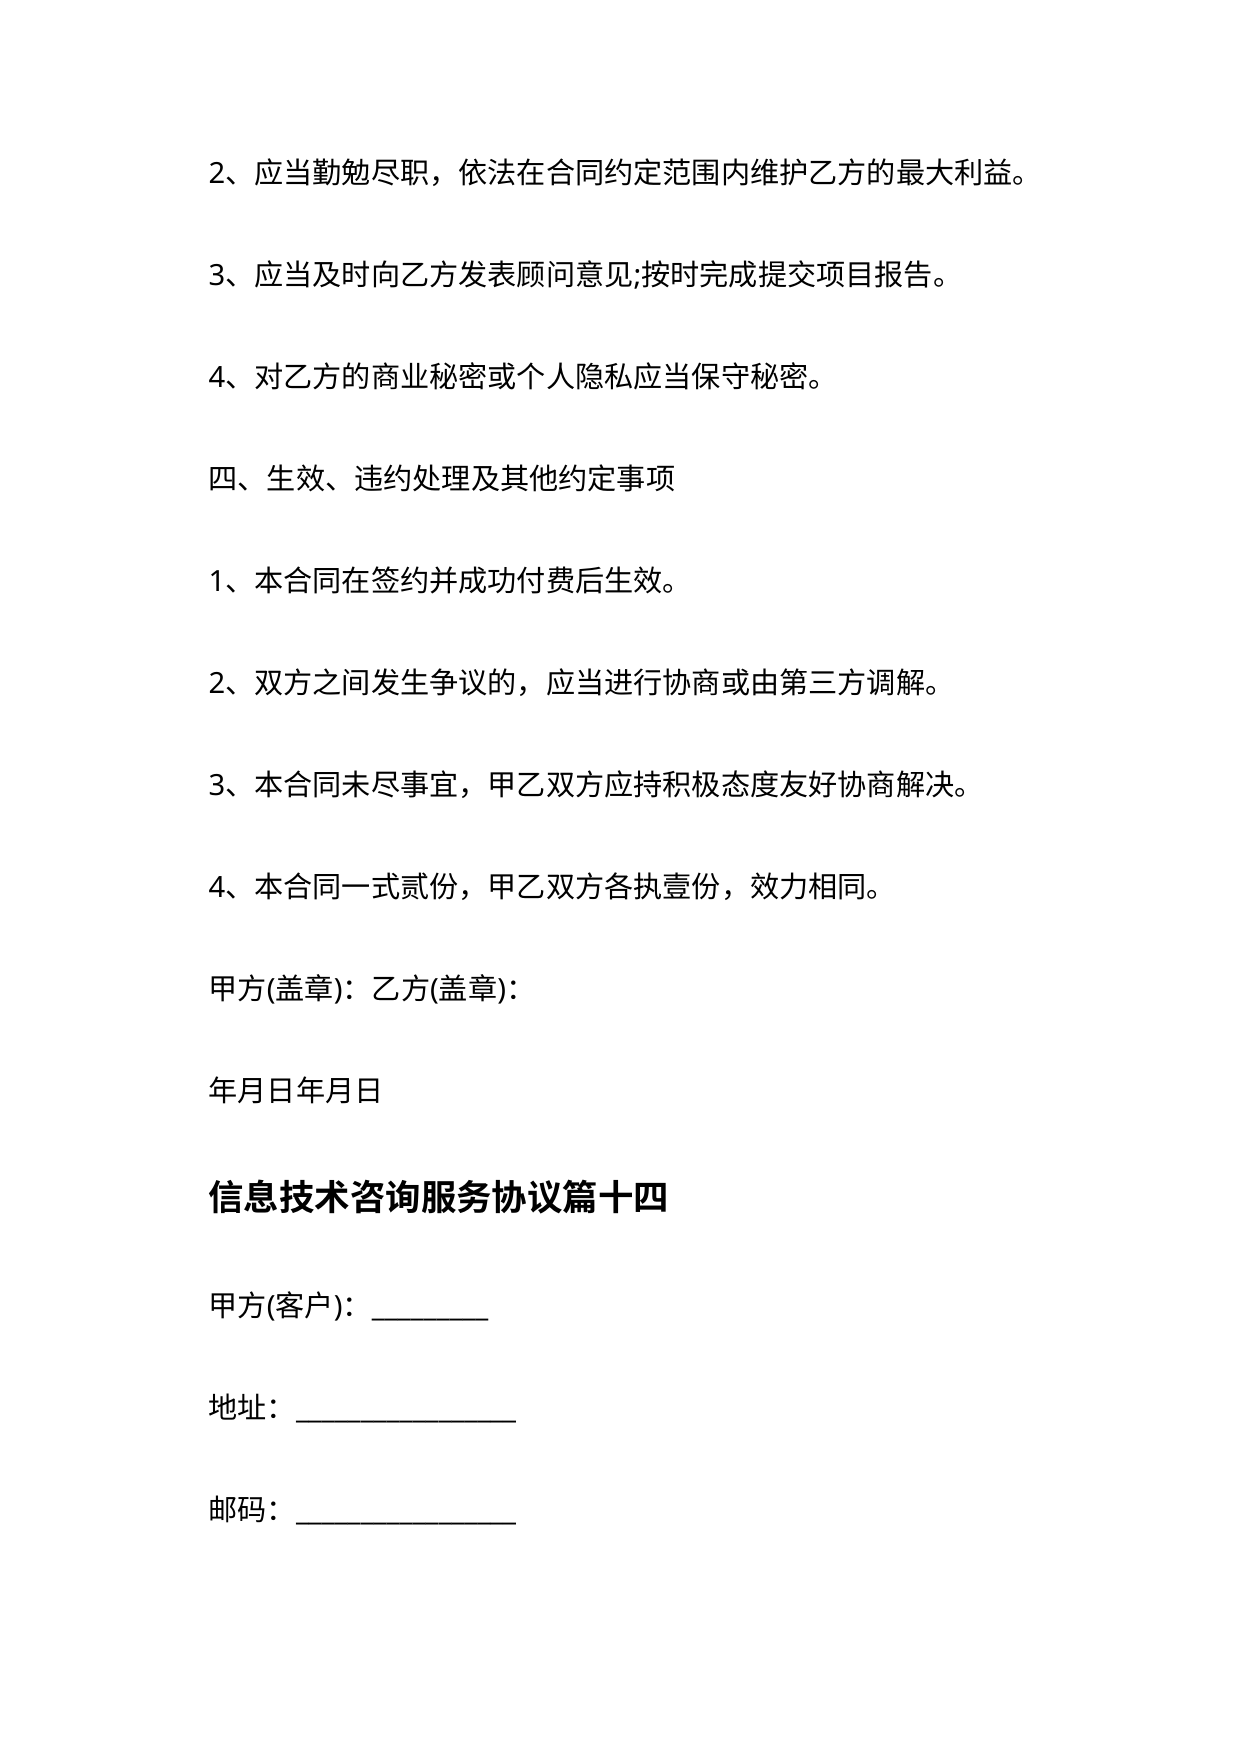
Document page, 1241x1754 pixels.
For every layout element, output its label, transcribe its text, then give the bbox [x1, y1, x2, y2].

text 3、本合同未尽事宜，甲乙双方应持积极态度友好协商解决。 [150, 762, 1090, 804]
text 4、本合同一式贰份，甲乙双方各执壹份，效力相同。 [150, 864, 1090, 906]
text 2、应当勤勉尽职，依法在合同约定范围内维护乙方的最大利益。 [150, 150, 1090, 192]
text 四、生效、违约处理及其他约定事项 [150, 456, 1090, 498]
text 1、本合同在签约并成功付费后生效。 [150, 558, 1090, 600]
text 邮码：_________________ [150, 1487, 1090, 1529]
text 地址：_________________ [150, 1385, 1090, 1427]
text 2、双方之间发生争议的，应当进行协商或由第三方调解。 [150, 660, 1090, 702]
text 4、对乙方的商业秘密或个人隐私应当保守秘密。 [150, 354, 1090, 396]
text 年月日年月日 [150, 1068, 1090, 1110]
text 信息技术咨询服务协议篇十四 [150, 1169, 1090, 1221]
text 3、应当及时向乙方发表顾问意见;按时完成提交项目报告。 [150, 252, 1090, 294]
text 甲方(盖章)：乙方(盖章)： [150, 966, 1090, 1008]
text 甲方(客户)：_________ [150, 1283, 1090, 1325]
